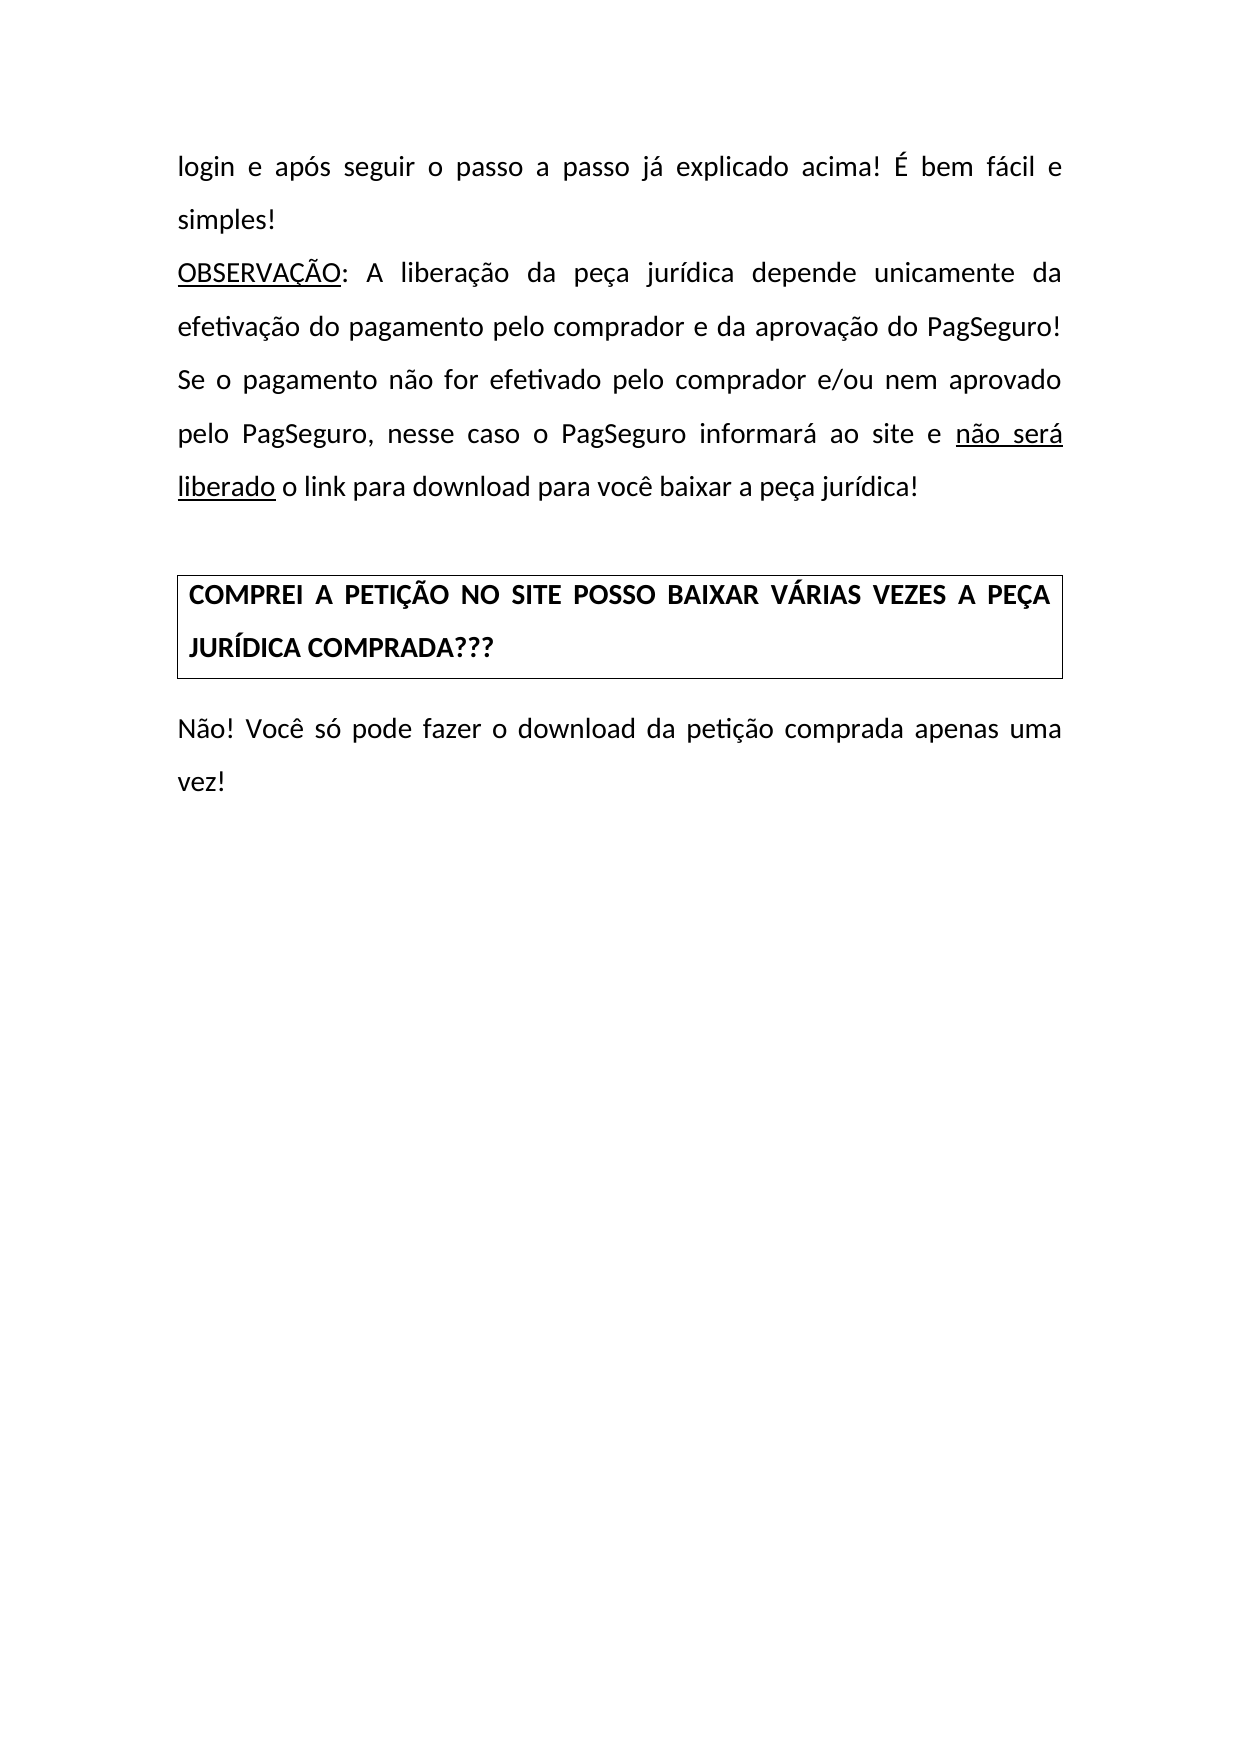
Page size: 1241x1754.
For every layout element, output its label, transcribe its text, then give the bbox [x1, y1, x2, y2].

text OBSERVAÇÃO: A liberação da peça jurídica depende unicamente da efetivação do pagamento pelo comprador e da aprovação do PagSeguro! Se o pagamento não for efetivado pelo comprador e/ou nem aprovado pelo PagSeguro, nesse caso o PagSeguro informará ao site e não será liberado o link para download para você baixar a peça jurídica! [177, 254, 1063, 504]
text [177, 148, 1063, 237]
table_header Comprei a peTIÇÃO no site posso baixar várias vezes a peça JURÍDICA comprada??? [178, 576, 1062, 678]
text Não! Você só pode fazer o download da petição comprada apenas uma vez! [177, 710, 1063, 799]
